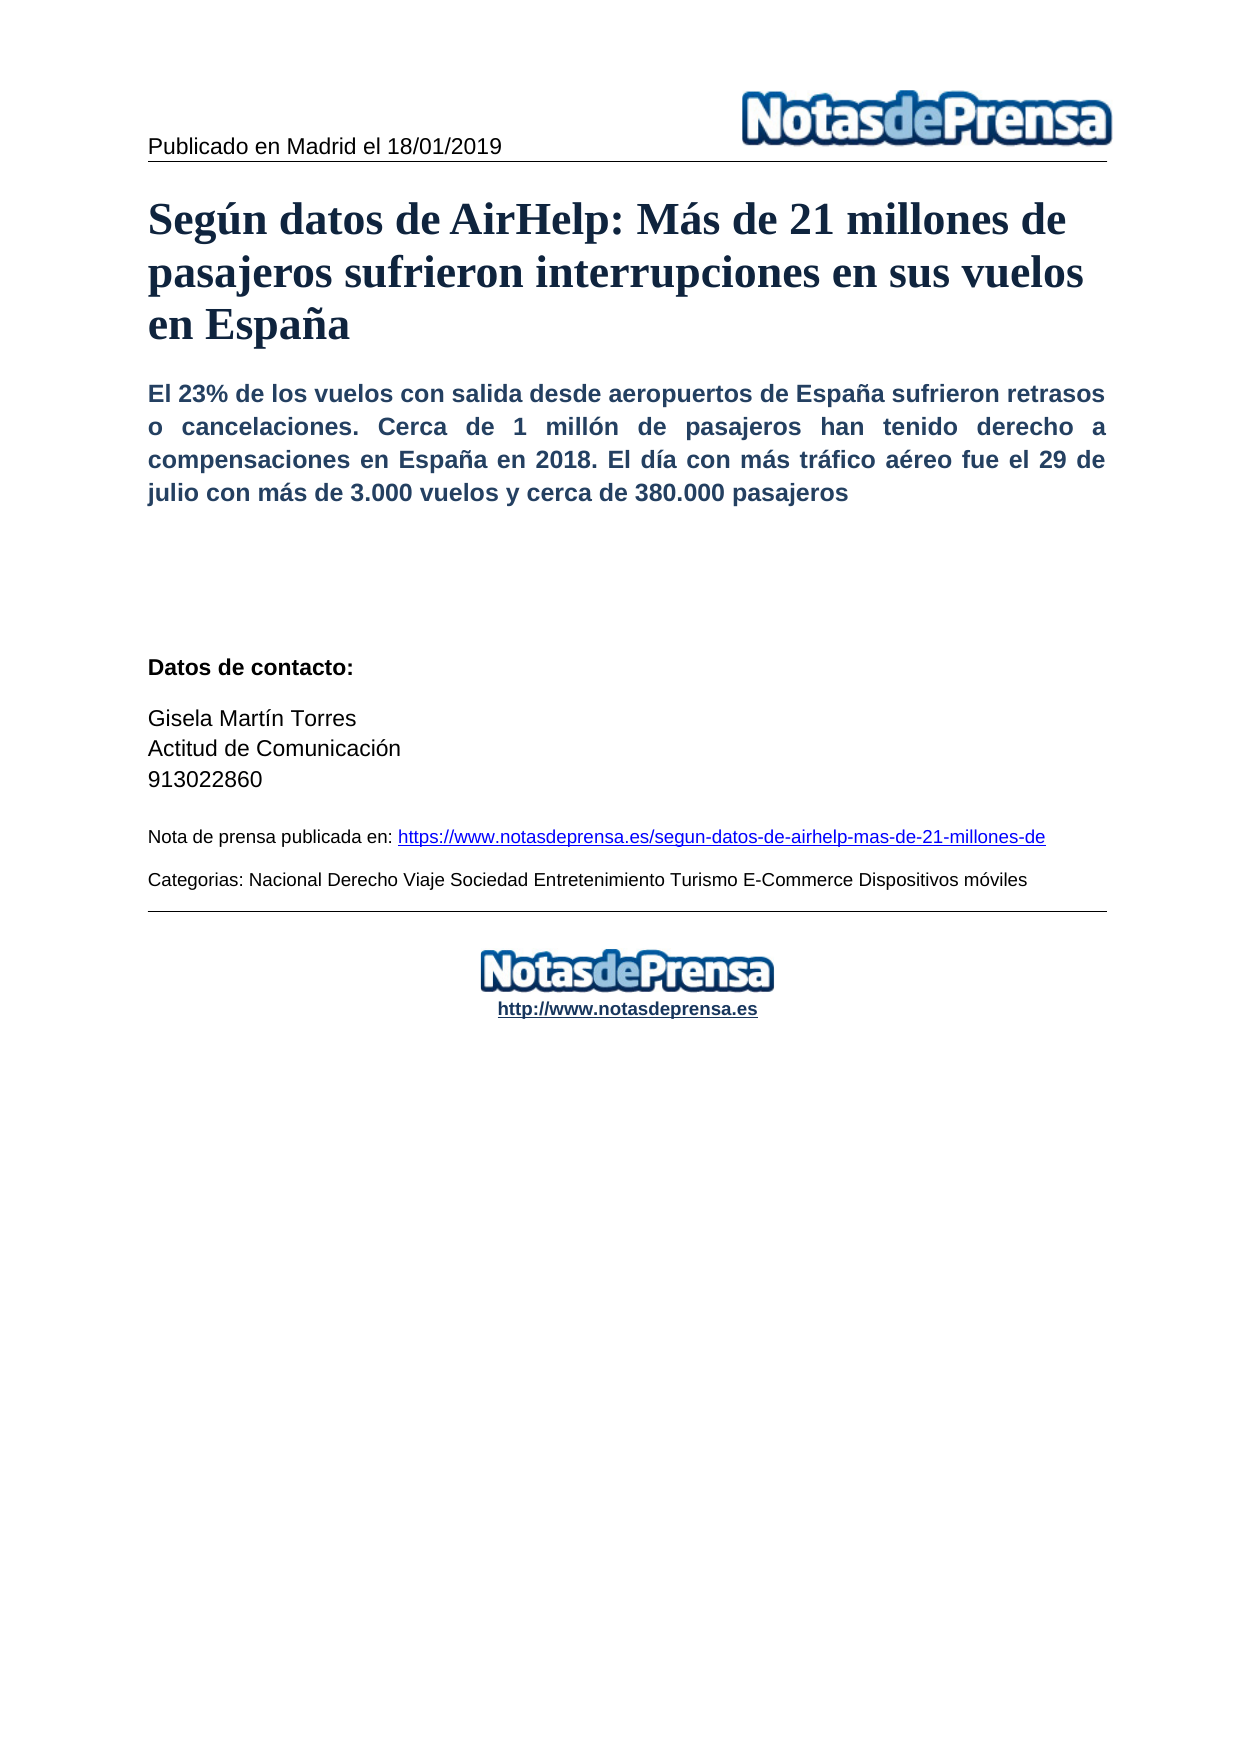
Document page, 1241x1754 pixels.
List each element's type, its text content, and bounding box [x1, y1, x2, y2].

picture [480, 948, 775, 994]
subtitle El 23% de los vuelos con salida desde aeropuertos de España sufrieron retrasos o cancelaciones. Cerca de 1 millón de pasajeros han tenido derecho a compensaciones en España en 2018. El día con más tráfico aéreo fue el 29 de julio con más de 3.000 vuelos y cerca de 380.000 pasajeros [148, 379, 1107, 507]
subtitle Según datos de AirHelp: Más de 21 millones de pasajeros sufrieron interrupciones en sus vuelos en España [148, 192, 1107, 350]
text Publicado en Madrid el 18/01/2019 [148, 133, 1107, 161]
picture [742, 90, 1113, 148]
text 913022860 [148, 766, 1063, 792]
text Actitud de Comunicación [148, 735, 1063, 762]
text Nota de prensa publicada en: https://www.notasdeprensa.es/segun-datos-de-airhelp-mas-de-21-millones-de [148, 826, 1107, 848]
text Datos de contacto: [148, 654, 1107, 681]
text Categorias: Nacional Derecho Viaje Sociedad Entretenimiento Turismo E-Commerce Dispositivos móviles [148, 868, 1107, 890]
text Gisela Martín Torres [148, 705, 1063, 732]
text http://www.notasdeprensa.es [148, 998, 1107, 1019]
